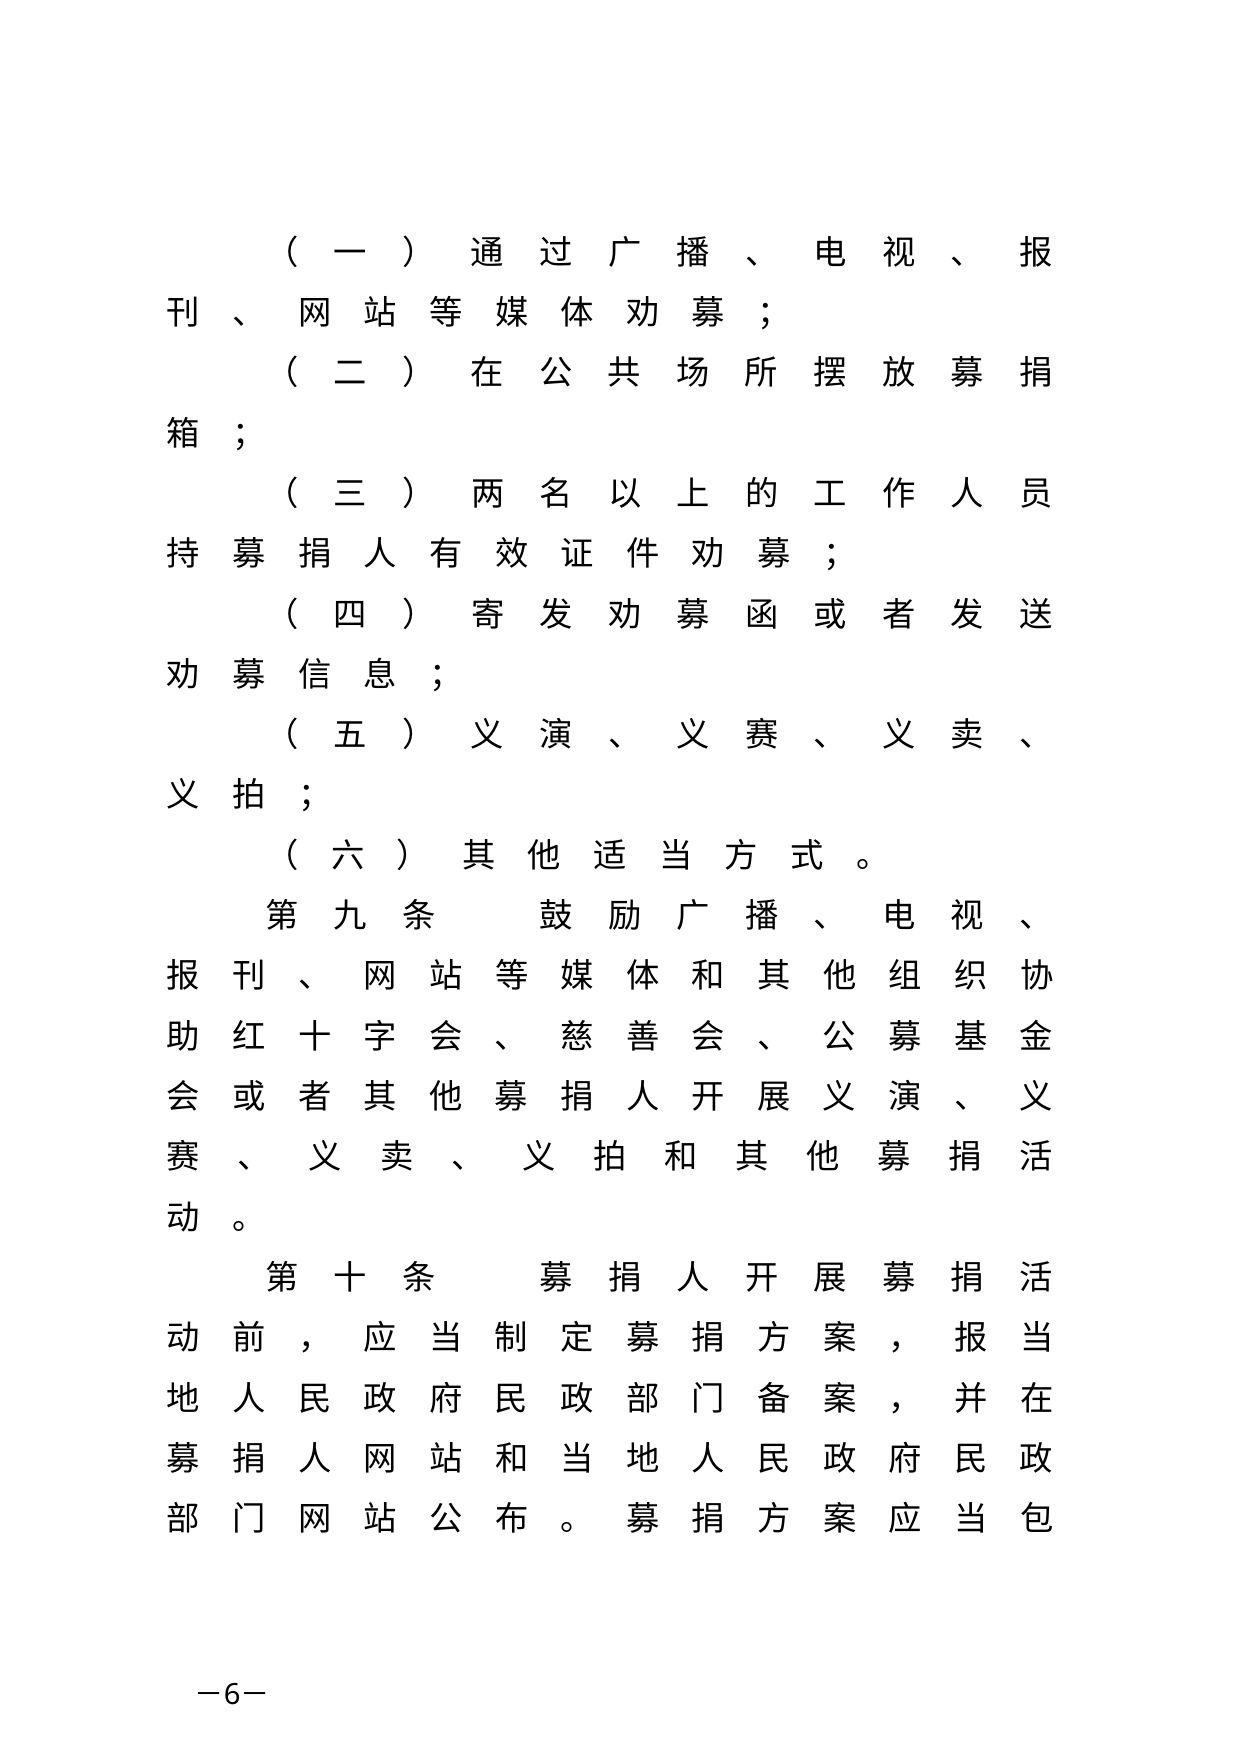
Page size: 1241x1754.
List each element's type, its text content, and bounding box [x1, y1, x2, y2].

text 第九条 鼓励广播、电视、报刊、网站等媒体和其他组织协助红十字会、慈善会、公募基金会或者其他募捐人开展义演、义赛、义卖、义拍和其他募捐活动。 [167, 883, 1085, 1245]
text （四）寄发劝募函或者发送劝募信息； [167, 581, 1085, 702]
text （三）两名以上的工作人员持募捐人有效证件劝募； [167, 461, 1085, 581]
text （一）通过广播、电视、报刊、网站等媒体劝募； [167, 219, 1085, 340]
text （五）义演、义赛、义卖、义拍； [167, 702, 1085, 822]
text （六）其他适当方式。 [167, 822, 1085, 883]
text （二）在公共场所摆放募捐箱； [167, 340, 1085, 461]
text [167, 1245, 1085, 1546]
